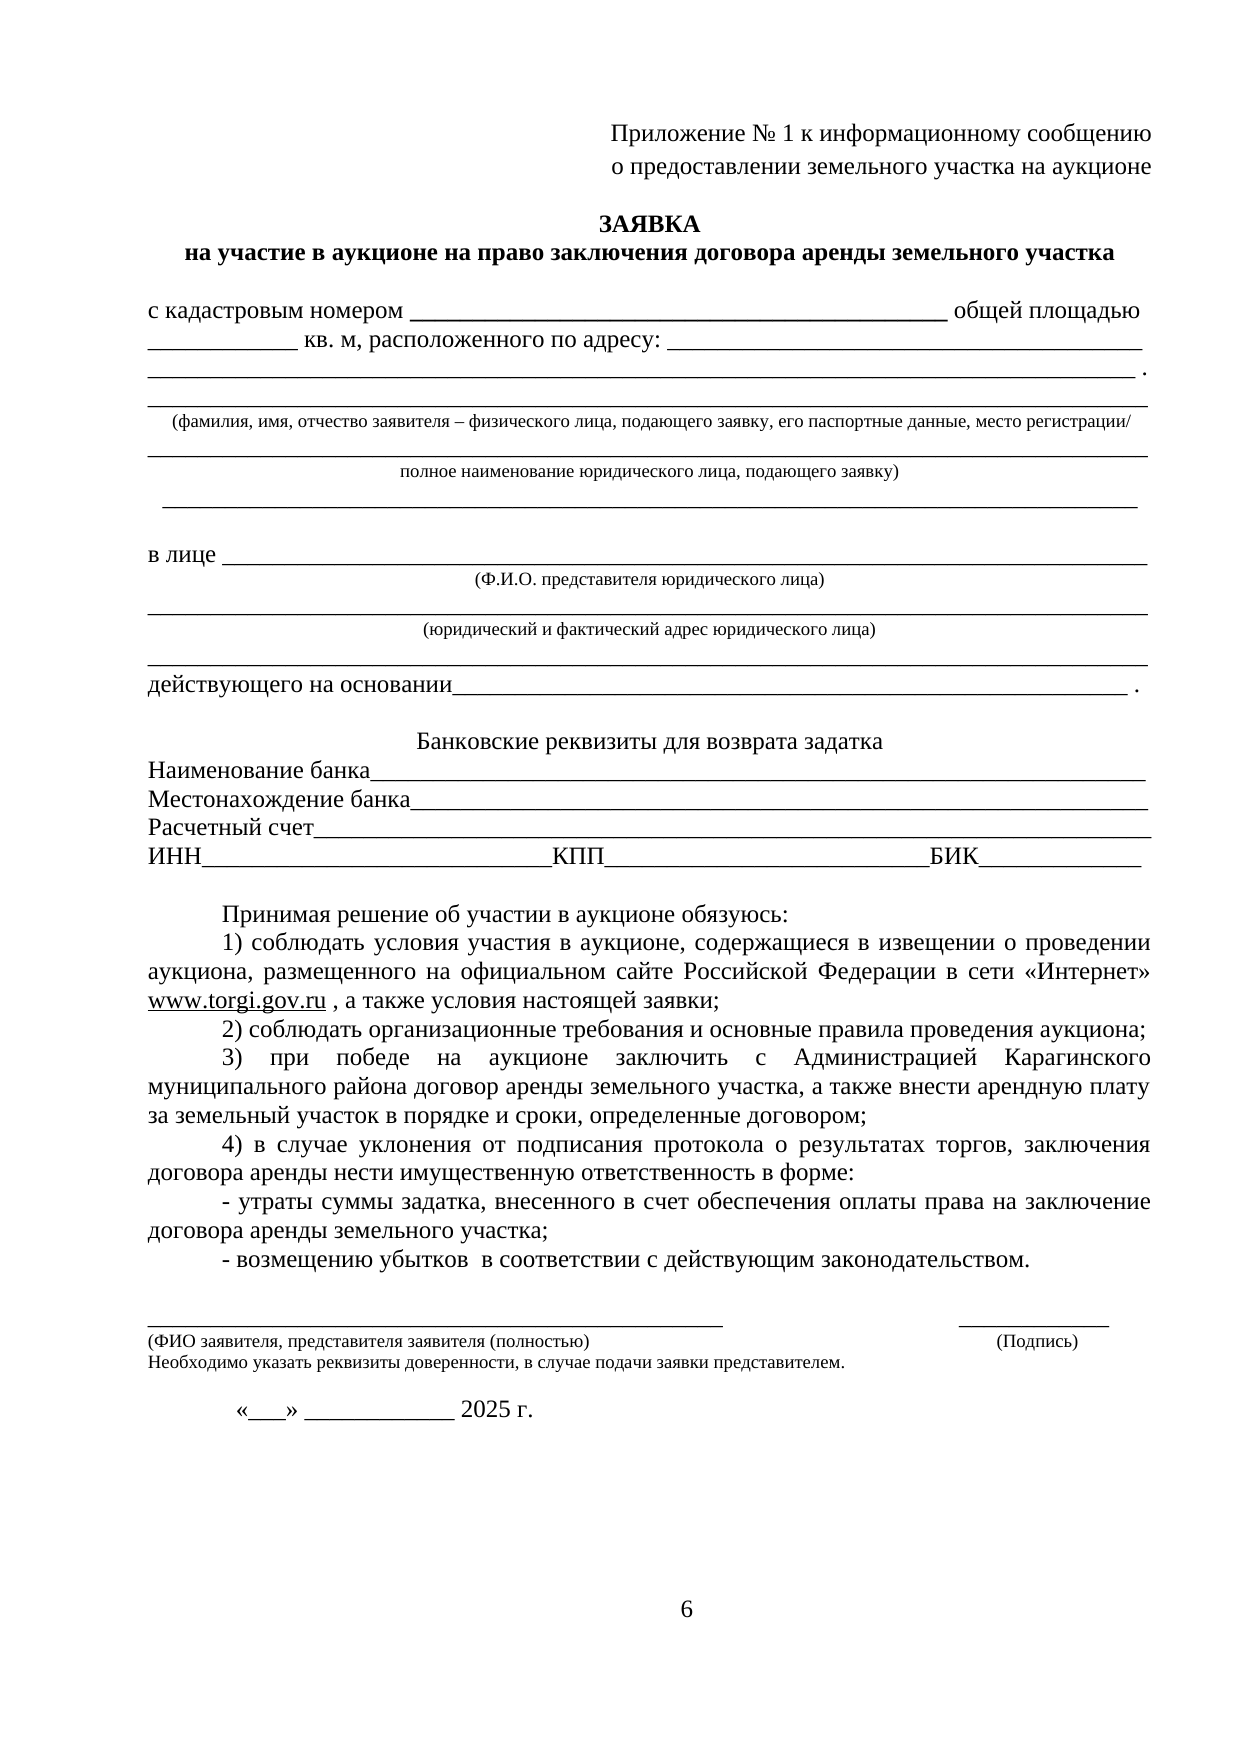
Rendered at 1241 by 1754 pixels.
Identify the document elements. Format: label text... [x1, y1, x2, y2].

text ________________________________________________________________________________ [148, 381, 1152, 410]
text полное наименование юридического лица, подающего заявку) [148, 460, 1152, 482]
text - утраты суммы задатка, внесенного в счет обеспечения оплаты права на заключение договора аренды земельного участка; [148, 1186, 1152, 1244]
text 3) при победе на аукционе заключить с Администрацией Карагинского муниципального района договор аренды земельного участка, а также внести арендную плату за земельный участок в порядке и сроки, определенные договором; [148, 1042, 1152, 1129]
text ______________________________________________ ____________ [148, 1301, 1152, 1330]
text (фамилия, имя, отчество заявителя – физического лица, подающего заявку, его паспортные данные, место регистрации/ [148, 410, 1152, 431]
text ________________________________________________________________________________ [148, 640, 1152, 669]
text (юридический и фактический адрес юридического лица) [148, 618, 1152, 640]
text ________________________________________________________________________________ [148, 589, 1152, 618]
text _______________________________________________________________________________ . [148, 352, 1152, 381]
text Наименование банка______________________________________________________________ [148, 755, 1152, 784]
text с кадастровым номером ___________________________________________ общей площадью ____________ кв. м, расположенного по адресу: ______________________________________ [148, 295, 1152, 352]
text Местонахождение банка___________________________________________________________ [148, 784, 1152, 812]
text Приложение № 1 к информационному сообщению [148, 118, 1152, 147]
text Расчетный счет___________________________________________________________________ [148, 812, 1152, 841]
text 2) соблюдать организационные требования и основные правила проведения аукциона; [148, 1014, 1152, 1042]
text о предоставлении земельного участка на аукционе [148, 151, 1152, 180]
text Принимая решение об участии в аукционе обязуюсь: [148, 899, 1152, 927]
text 1) соблюдать условия участия в аукционе, содержащиеся в извещении о проведении аукциона, размещенного на официальном сайте Российской Федерации в сети «Интернет» www.torgi.gov.ru , а также условия настоящей заявки; [148, 927, 1152, 1014]
text - возмещению убытков в соответствии с действующим законодательством. [148, 1244, 1152, 1272]
text ЗАЯВКА [148, 209, 1152, 237]
text ИНН____________________________КПП__________________________БИК_____________ [148, 841, 1152, 870]
text действующего на основании______________________________________________________ . [148, 669, 1152, 697]
text ________________________________________________________________________________ [148, 431, 1152, 460]
text «___» ____________ 2025 г. [148, 1394, 1152, 1423]
text (ФИО заявителя, представителя заявителя (полностью) (Подпись) [148, 1330, 1152, 1351]
text на участие в аукционе на право заключения договора аренды земельного участка [148, 237, 1152, 266]
text в лице __________________________________________________________________________ [148, 539, 1152, 568]
text Банковские реквизиты для возврата задатка [148, 726, 1152, 755]
text (Ф.И.О. представителя юридического лица) [148, 568, 1152, 589]
text 4) в случае уклонения от подписания протокола о результатах торгов, заключения договора аренды нести имущественную ответственность в форме: [148, 1129, 1152, 1186]
text ______________________________________________________________________________ [148, 482, 1152, 511]
text Необходимо указать реквизиты доверенности, в случае подачи заявки представителем. [148, 1351, 1152, 1373]
